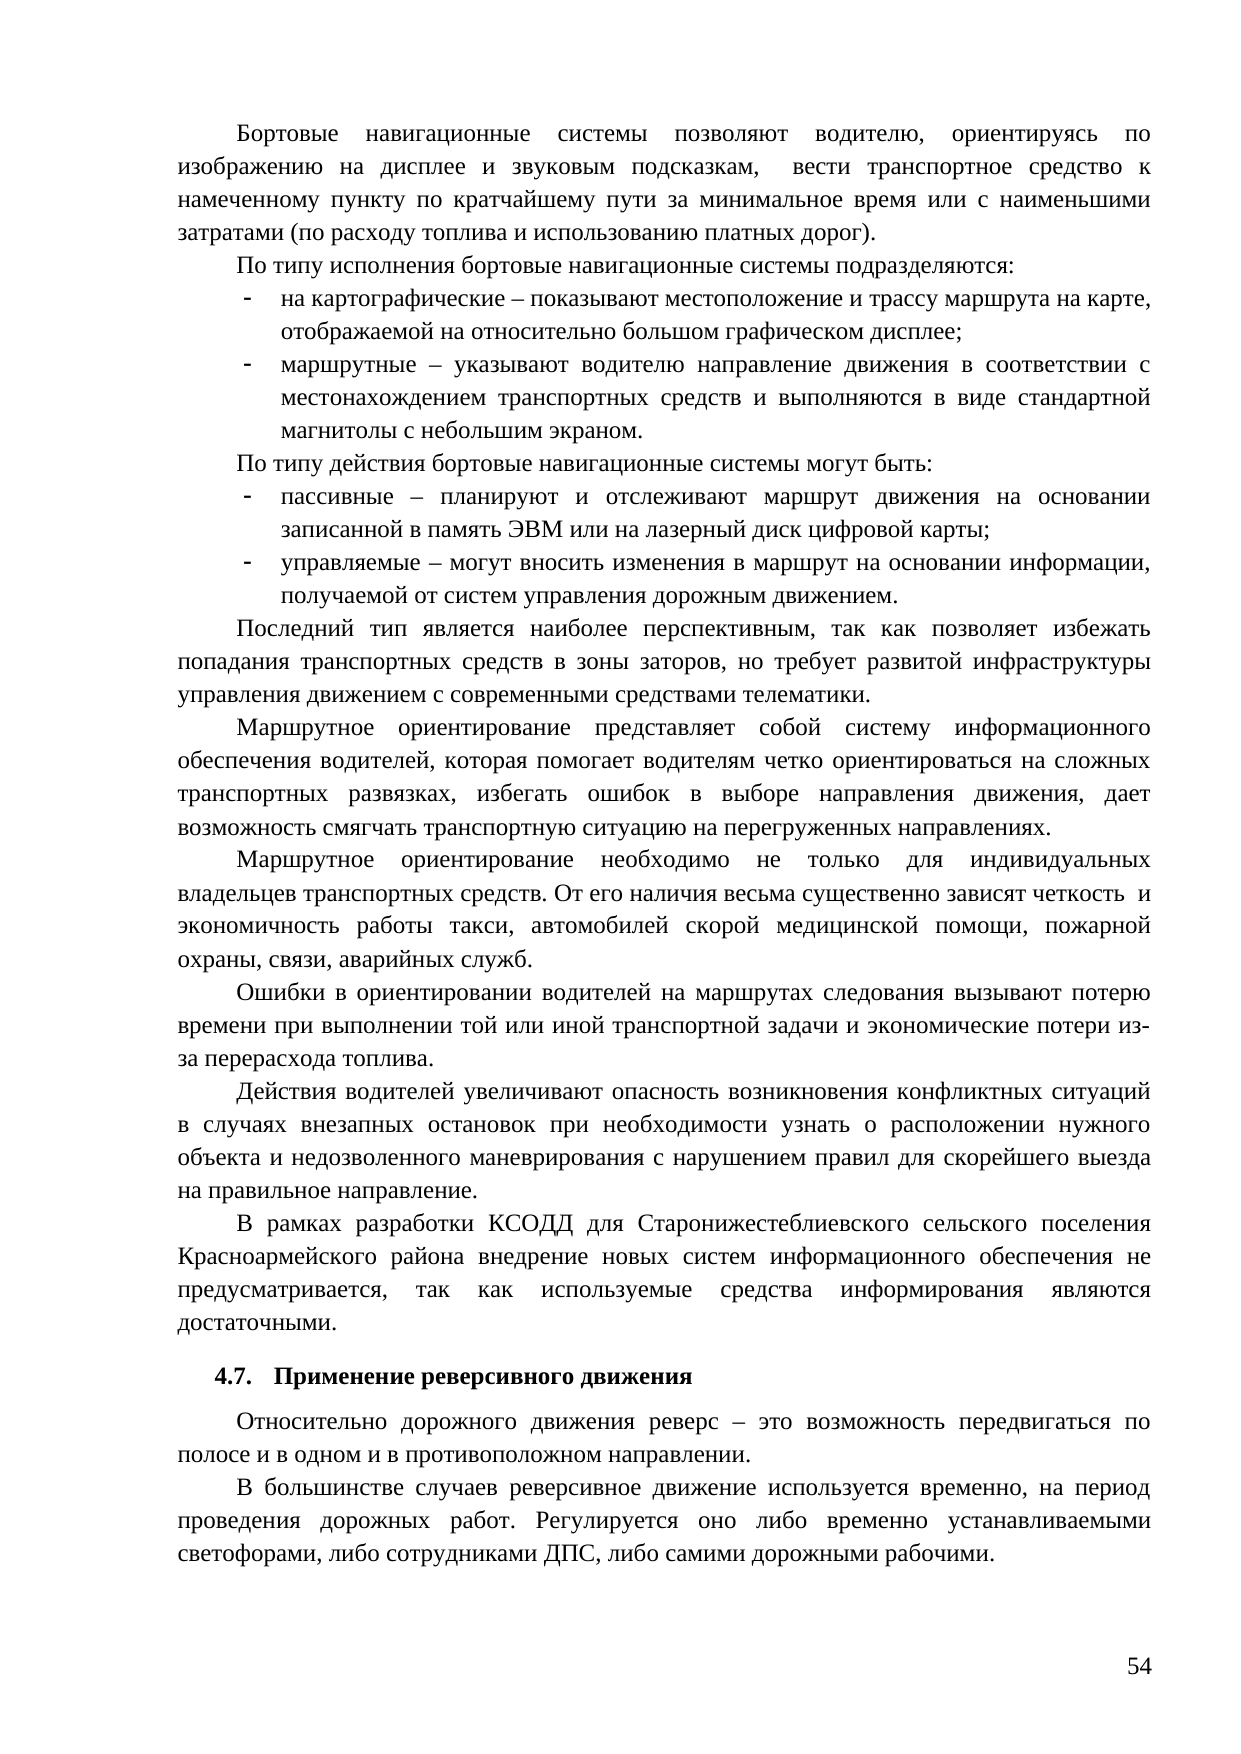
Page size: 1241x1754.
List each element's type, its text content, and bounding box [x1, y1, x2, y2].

text В рамках разработки КСОДД для Старонижестеблиевского сельского поселения Красноармейского района внедрение новых систем информационного обеспечения не предусматривается, так как используемые средства информирования являются достаточными. [177, 1208, 1152, 1336]
list на картографические – показывают местоположение и трассу маршрута на карте, отображаемой на относительно большом графическом дисплее; [243, 283, 1152, 345]
text Последний тип является наиболее перспективным, так как позволяет избежать попадания транспортных средств в зоны заторов, но требует развитой инфраструктуры управления движением с современными средствами телематики. [177, 613, 1152, 708]
text В большинстве случаев реверсивное движение используется временно, на период проведения дорожных работ. Регулируется оно либо временно устанавливаемыми светофорами, либо сотрудниками ДПС, либо самими дорожными рабочими. [177, 1472, 1152, 1567]
subtitle Применение реверсивного движения [214, 1361, 1152, 1389]
list управляемые – могут вносить изменения в маршрут на основании информации, получаемой от систем управления дорожным движением. [243, 547, 1152, 609]
text По типу исполнения бортовые навигационные системы подразделяются: [177, 250, 1152, 279]
list маршрутные – указывают водителю направление движения в соответствии с местонахождением транспортных средств и выполняются в виде стандартной магнитолы с небольшим экраном. [243, 349, 1152, 444]
text По типу действия бортовые навигационные системы могут быть: [177, 448, 1152, 477]
text Относительно дорожного движения реверс – это возможность передвигаться по полосе и в одном и в противоположном направлении. [177, 1406, 1152, 1468]
text Маршрутное ориентирование необходимо не только для индивидуальных владельцев транспортных средств. От его наличия весьма существенно зависят четкость и экономичность работы такси, автомобилей скорой медицинской помощи, пожарной охраны, связи, аварийных служб. [177, 844, 1152, 972]
text Ошибки в ориентировании водителей на маршрутах следования вызывают потерю времени при выполнении той или иной транспортной задачи и экономические потери из-за перерасхода топлива. [177, 977, 1152, 1071]
text Маршрутное ориентирование представляет собой систему информационного обеспечения водителей, которая помогает водителям четко ориентироваться на сложных транспортных развязках, избегать ошибок в выборе направления движения, дает возможность смягчать транспортную ситуацию на перегруженных направлениях. [177, 712, 1152, 840]
text Бортовые навигационные системы позволяют водителю, ориентируясь по изображению на дисплее и звуковым подсказкам, вести транспортное средство к намеченному пункту по кратчайшему пути за минимальное время или с наименьшими затратами (по расходу топлива и использованию платных дорог). [177, 118, 1152, 246]
text Действия водителей увеличивают опасность возникновения конфликтных ситуаций в случаях внезапных остановок при необходимости узнать о расположении нужного объекта и недозволенного маневрирования с нарушением правил для скорейшего выезда на правильное направление. [177, 1076, 1152, 1203]
list пассивные – планируют и отслеживают маршрут движения на основании записанной в память ЭВМ или на лазерный диск цифровой карты; [243, 481, 1152, 543]
